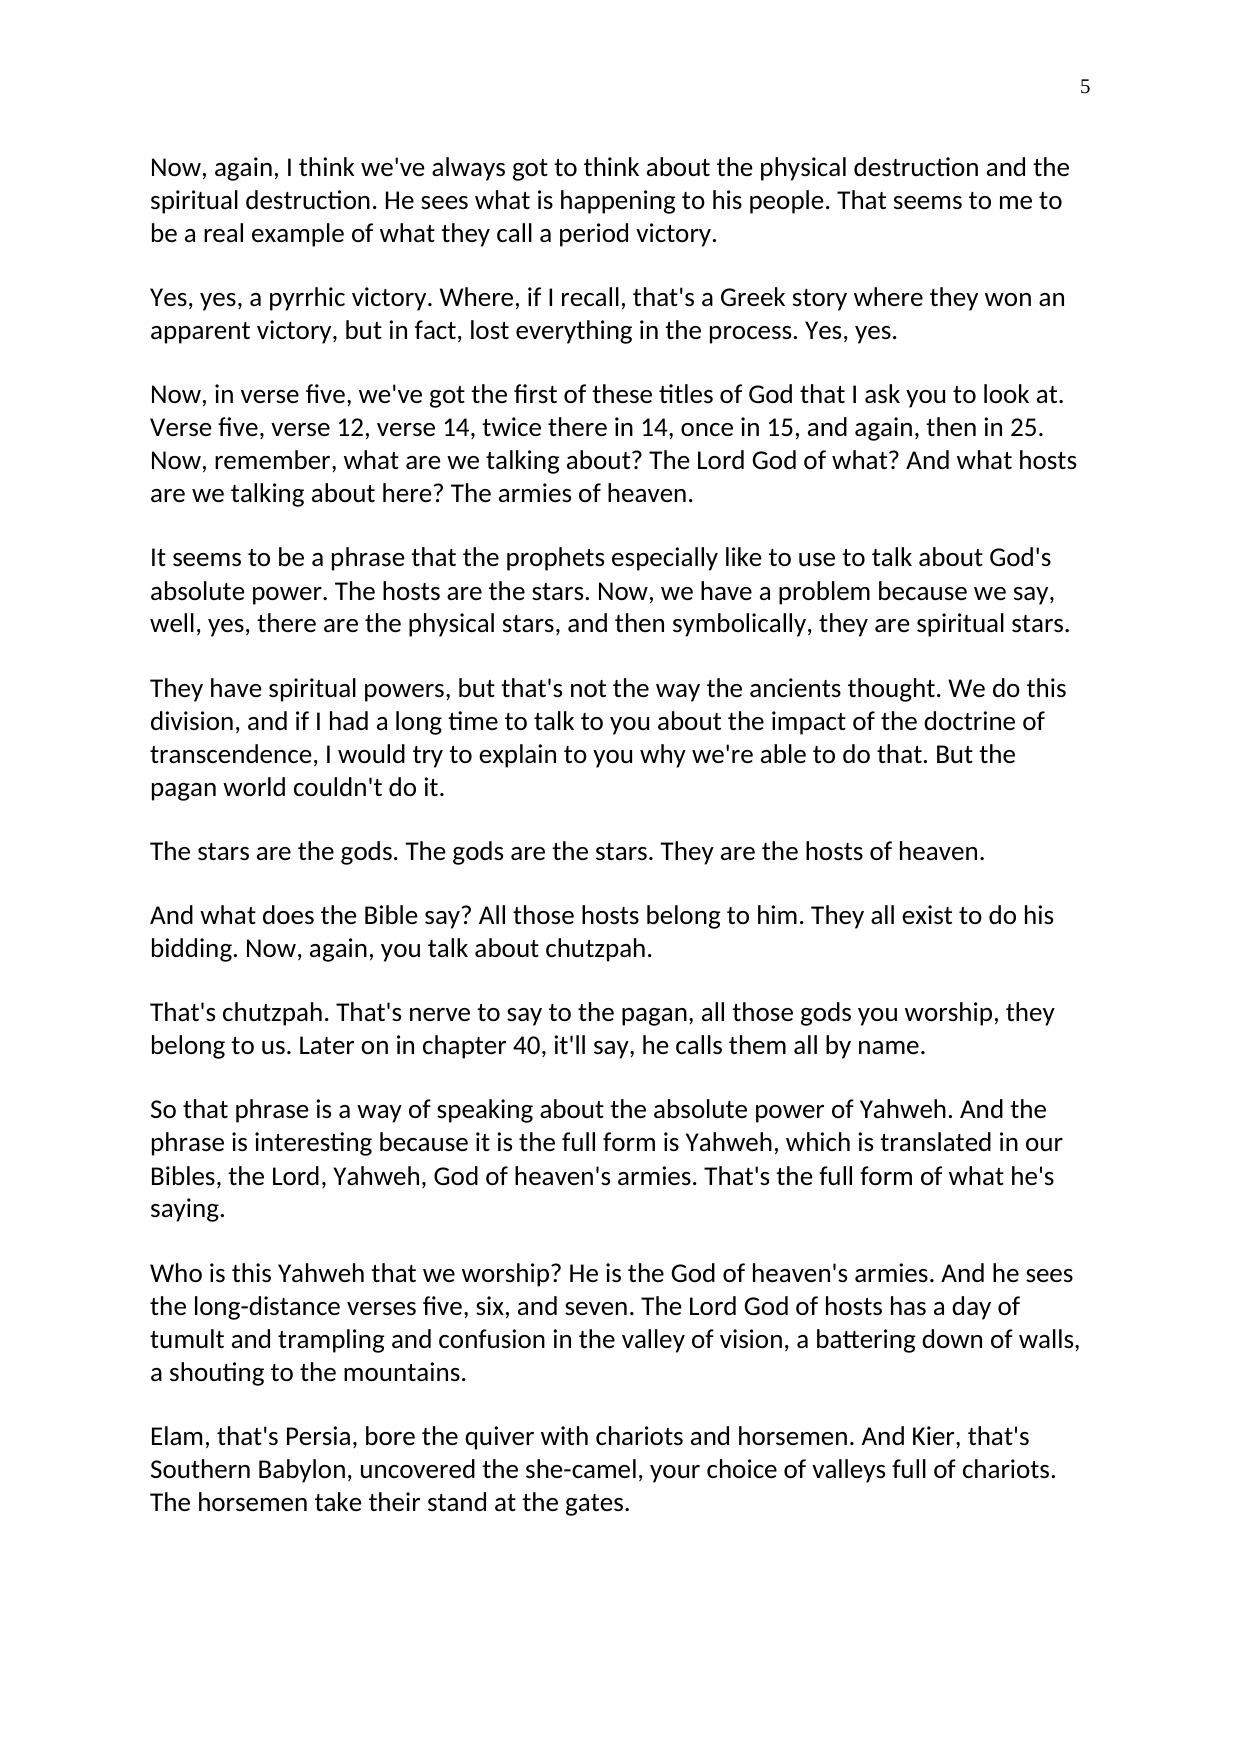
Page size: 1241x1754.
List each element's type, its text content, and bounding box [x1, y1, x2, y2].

text It seems to be a phrase that the prophets especially like to use to talk about God's absolute power. The hosts are the stars. Now, we have a problem because we say, well, yes, there are the physical stars, and then symbolically, they are spiritual stars. [150, 541, 1090, 640]
text Yes, yes, a pyrrhic victory. Where, if I recall, that's a Greek story where they won an apparent victory, but in fact, lost everything in the process. Yes, yes. [150, 280, 1090, 346]
text That's chutzpah. That's nerve to say to the pagan, all those gods you worship, they belong to us. Later on in chapter 40, it'll say, he calls them all by name. [150, 995, 1090, 1061]
text So that phrase is a way of speaking about the absolute power of Yahweh. And the phrase is interesting because it is the full form is Yahweh, which is translated in our Bibles, the Lord, Yahweh, God of heaven's armies. That's the full form of what he's saying. [150, 1093, 1090, 1225]
text And what does the Bible say? All those hosts belong to him. They all exist to do his bidding. Now, again, you talk about chutzpah. [150, 898, 1090, 964]
text Elam, that's Persia, bore the quiver with chariots and horsemen. And Kier, that's Southern Babylon, uncovered the she-camel, your choice of valleys full of chariots. The horsemen take their stand at the gates. [150, 1419, 1090, 1518]
text Now, in verse five, we've got the first of these titles of God that I ask you to look at. Verse five, verse 12, verse 14, twice there in 14, once in 15, and again, then in 25. Now, remember, what are we talking about? The Lord God of what? And what hosts are we talking about here? The armies of heaven. [150, 377, 1090, 509]
text They have spiritual powers, but that's not the way the ancients thought. We do this division, and if I had a long time to talk to you about the impact of the doctrine of transcendence, I would try to explain to you why we're able to do that. But the pagan world couldn't do it. [150, 671, 1090, 803]
text The stars are the gods. The gods are the stars. They are the hosts of heaven. [150, 834, 1090, 867]
text Who is this Yahweh that we worship? He is the God of heaven's armies. And he sees the long-distance verses five, six, and seven. The Lord God of hosts has a day of tumult and trampling and confusion in the valley of vision, a battering down of walls, a shouting to the mountains. [150, 1256, 1090, 1388]
text Now, again, I think we've always got to think about the physical destruction and the spiritual destruction. He sees what is happening to his people. That seems to me to be a real example of what they call a period victory. [150, 150, 1090, 249]
